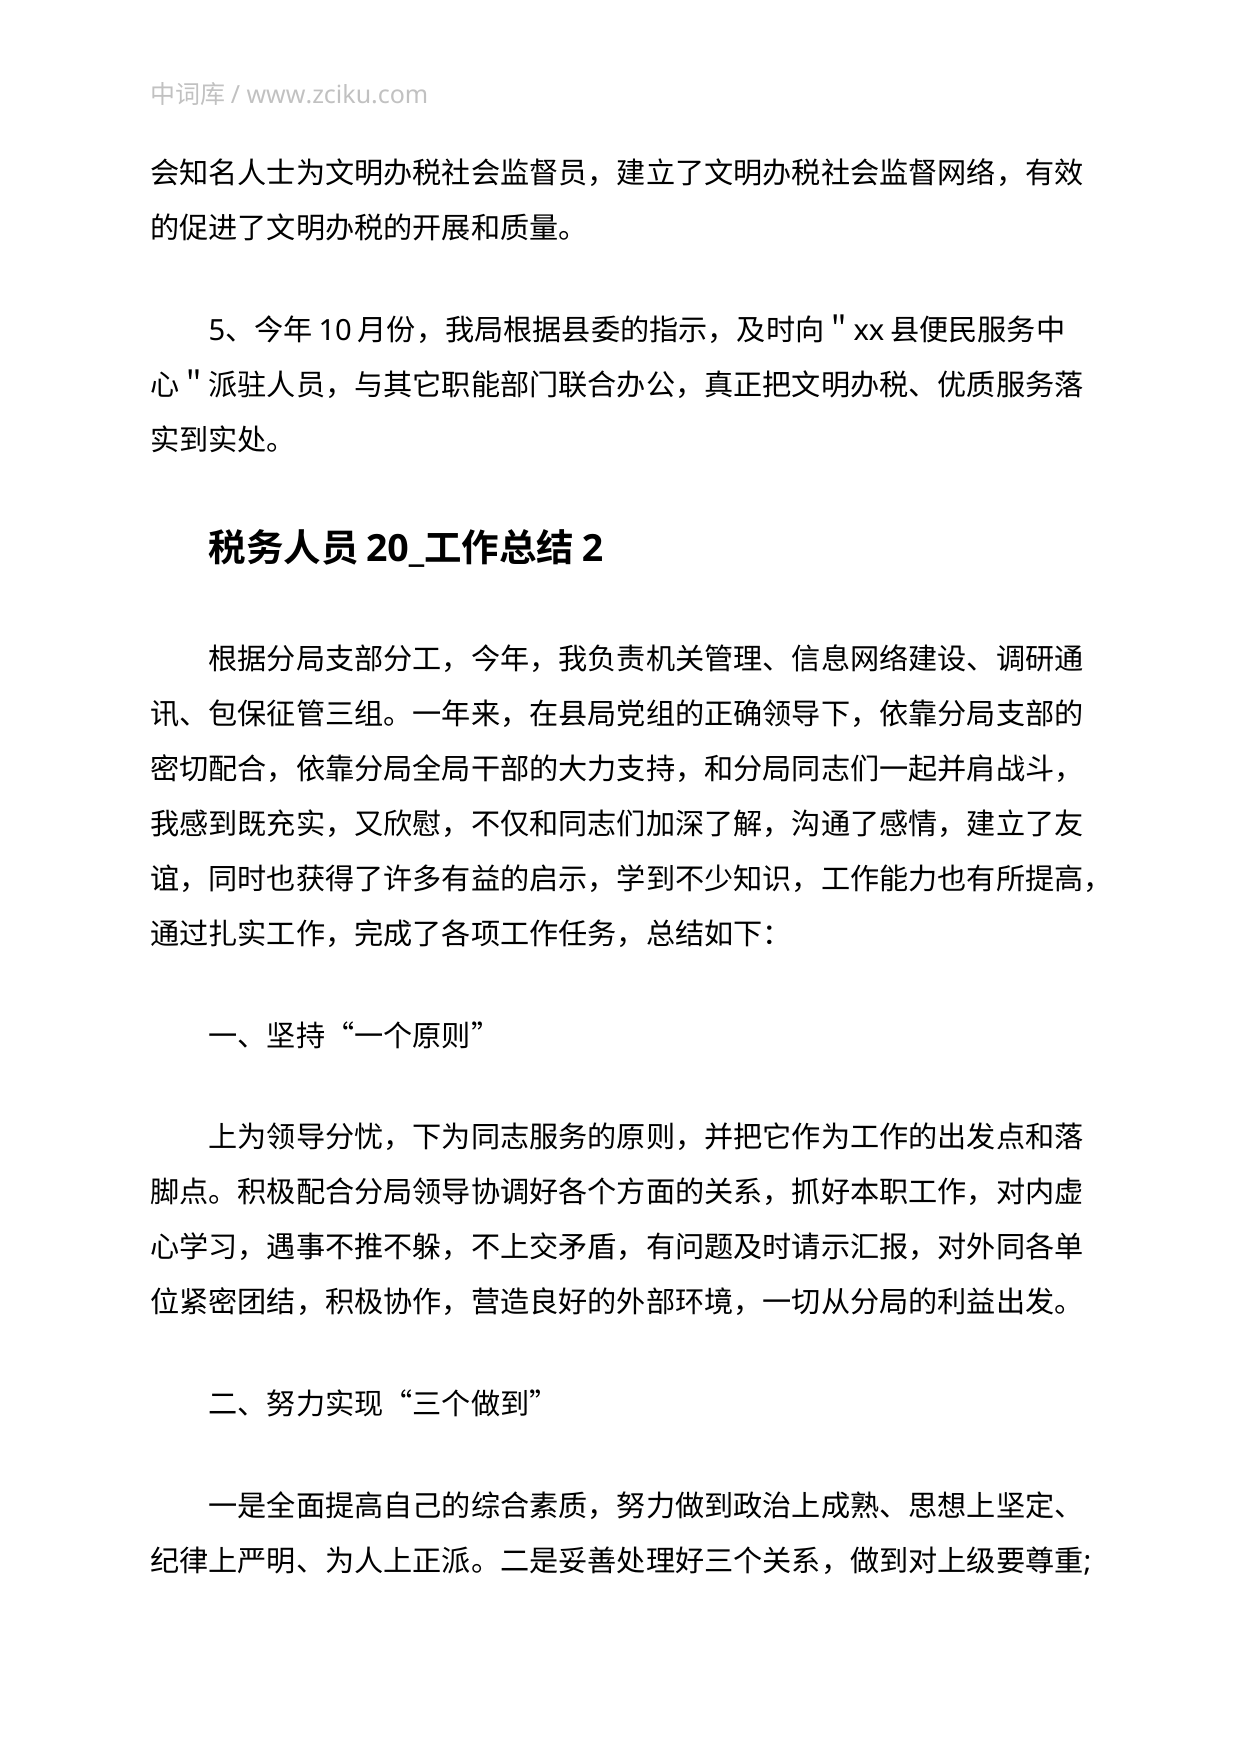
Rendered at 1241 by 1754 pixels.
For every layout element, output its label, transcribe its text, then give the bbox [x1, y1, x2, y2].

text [150, 1482, 1090, 1579]
text 根据分局支部分工，今年，我负责机关管理、信息网络建设、调研通讯、包保征管三组。一年来，在县局党组的正确领导下，依靠分局支部的密切配合，依靠分局全局干部的大力支持，和分局同志们一起并肩战斗，我感到既充实，又欣慰，不仅和同志们加深了解，沟通了感情，建立了友谊，同时也获得了许多有益的启示，学到不少知识，工作能力也有所提高，通过扎实工作，完成了各项工作任务，总结如下： [150, 636, 1090, 953]
text 5、今年10月份，我局根据县委的指示，及时向＂xx县便民服务中心＂派驻人员，与其它职能部门联合办公，真正把文明办税、优质服务落实到实处。 [150, 307, 1090, 459]
text 税务人员20_工作总结2 [150, 518, 1090, 573]
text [150, 150, 1090, 247]
text 二、努力实现“三个做到” [150, 1380, 1090, 1423]
text 一、坚持“一个原则” [150, 1012, 1090, 1054]
text 上为领导分忧，下为同志服务的原则，并把它作为工作的出发点和落脚点。积极配合分局领导协调好各个方面的关系，抓好本职工作，对内虚心学习，遇事不推不躲，不上交矛盾，有问题及时请示汇报，对外同各单位紧密团结，积极协作，营造良好的外部环境，一切从分局的利益出发。 [150, 1114, 1090, 1321]
